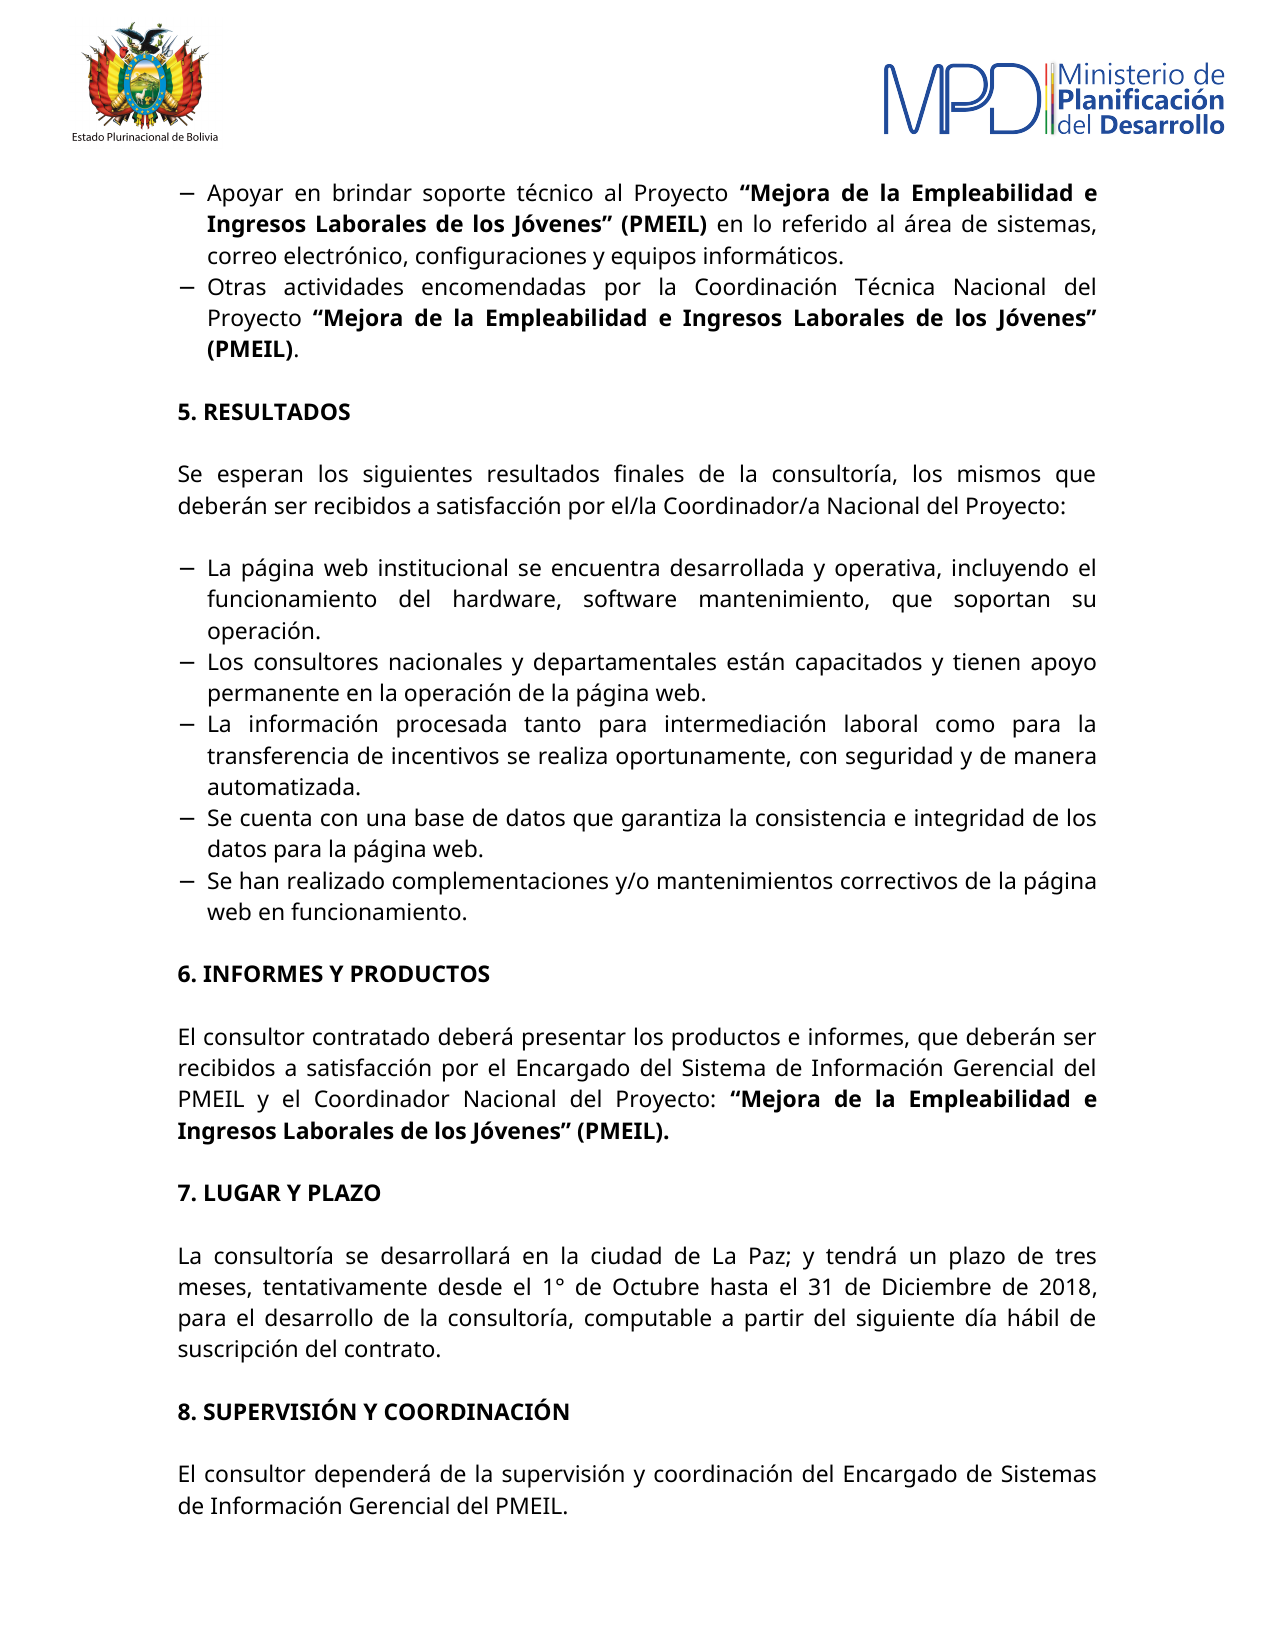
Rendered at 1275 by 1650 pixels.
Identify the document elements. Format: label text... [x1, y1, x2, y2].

text − Otras actividades encomendadas por la Coordinación Técnica Nacional del Proyecto “Mejora de la Empleabilidad e Ingresos Laborales de los Jóvenes” (PMEIL). [177, 271, 1098, 365]
text − La información procesada tanto para intermediación laboral como para la transferencia de incentivos se realiza oportunamente, con seguridad y de manera automatizada. [177, 708, 1098, 802]
text El consultor dependerá de la supervisión y coordinación del Encargado de Sistemas de Información Gerencial del PMEIL. [177, 1458, 1098, 1521]
picture [872, 33, 1237, 178]
text − Los consultores nacionales y departamentales están capacitados y tienen apoyo permanente en la operación de la página web. [177, 646, 1098, 708]
text La consultoría se desarrollará en la ciudad de La Paz; y tendrá un plazo de tres meses, tentativamente desde el 1° de Octubre hasta el 31 de Diciembre de 2018, para el desarrollo de la consultoría, computable a partir del siguiente día hábil de suscripción del contrato. [177, 1240, 1098, 1365]
text 5. RESULTADOS [177, 396, 1098, 427]
text El consultor contratado deberá presentar los productos e informes, que deberán ser recibidos a satisfacción por el Encargado del Sistema de Información Gerencial del PMEIL y el Coordinador Nacional del Proyecto: “Mejora de la Empleabilidad e Ingresos Laborales de los Jóvenes” (PMEIL). [177, 1021, 1098, 1146]
text − Apoyar en brindar soporte técnico al Proyecto “Mejora de la Empleabilidad e Ingresos Laborales de los Jóvenes” (PMEIL) en lo referido al área de sistemas, correo electrónico, configuraciones y equipos informáticos. [177, 177, 1098, 271]
text 8. SUPERVISIÓN Y COORDINACIÓN [177, 1396, 1098, 1427]
text − Se cuenta con una base de datos que garantiza la consistencia e integridad de los datos para la página web. [177, 802, 1098, 865]
text 7. LUGAR Y PLAZO [177, 1177, 1098, 1208]
text − Se han realizado complementaciones y/o mantenimientos correctivos de la página web en funcionamiento. [177, 865, 1098, 927]
picture [68, 17, 223, 149]
text Se esperan los siguientes resultados finales de la consultoría, los mismos que deberán ser recibidos a satisfacción por el/la Coordinador/a Nacional del Proyecto: [177, 458, 1098, 521]
text 6. INFORMES Y PRODUCTOS [177, 958, 1098, 990]
text − La página web institucional se encuentra desarrollada y operativa, incluyendo el funcionamiento del hardware, software mantenimiento, que soportan su operación. [177, 552, 1098, 646]
